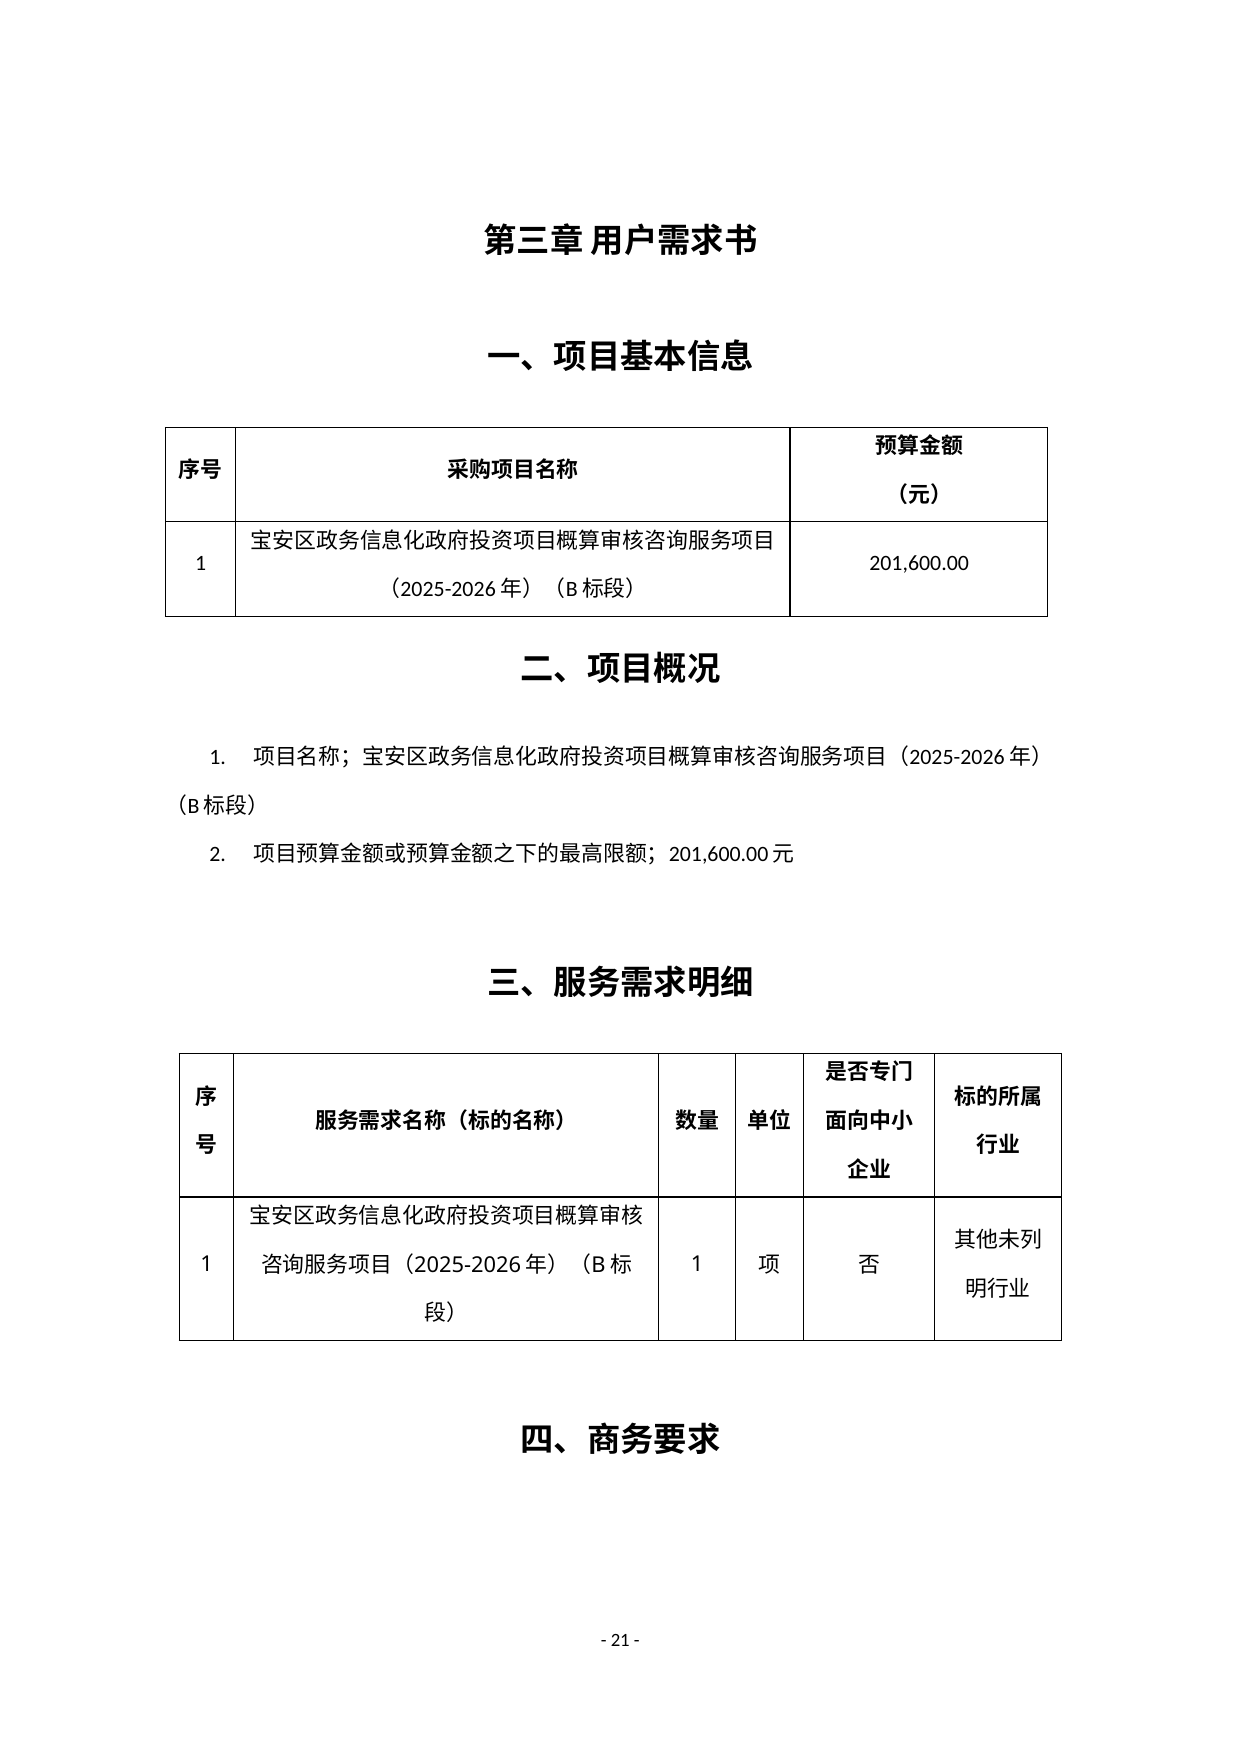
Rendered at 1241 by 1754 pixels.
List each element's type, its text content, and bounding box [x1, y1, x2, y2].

table_header 预算金额 （元） [791, 428, 1047, 521]
table_cell 项 [736, 1198, 803, 1340]
table_header 是否专门面向中小企业 [804, 1054, 934, 1196]
table_cell 1 [180, 1198, 233, 1340]
subtitle 三、服务需求明细 [165, 948, 1075, 1013]
table_cell 其他未列明行业 [935, 1198, 1061, 1340]
table_cell 宝安区政务信息化政府投资项目概算审核咨询服务项目（2025-2026年）（B标段） [236, 522, 789, 616]
table_cell 宝安区政务信息化政府投资项目概算审核咨询服务项目（2025-2026年）（B标段） [234, 1198, 658, 1340]
table_header 单位 [736, 1054, 803, 1196]
subtitle 二、项目概况 [165, 633, 1075, 698]
list 项目名称；宝安区政务信息化政府投资项目概算审核咨询服务项目（2025-2026年）（B标段） [165, 738, 1075, 820]
table_header 序号 [180, 1054, 233, 1196]
subtitle 第三章 用户需求书 [165, 205, 1075, 270]
table_header 标的所属行业 [935, 1054, 1061, 1196]
table_header 序号 [166, 428, 235, 521]
table_cell 1 [166, 522, 235, 616]
table_header 数量 [659, 1054, 735, 1196]
table_header 采购项目名称 [236, 428, 789, 521]
list 项目预算金额或预算金额之下的最高限额；201,600.00元 [165, 836, 1075, 868]
subtitle 一、项目基本信息 [165, 321, 1075, 386]
table_cell 201,600.00 [791, 522, 1047, 616]
subtitle 四、商务要求 [165, 1405, 1075, 1470]
table_cell 否 [804, 1198, 934, 1340]
table_header 服务需求名称（标的名称） [234, 1054, 658, 1196]
table_cell 1 [659, 1198, 735, 1340]
